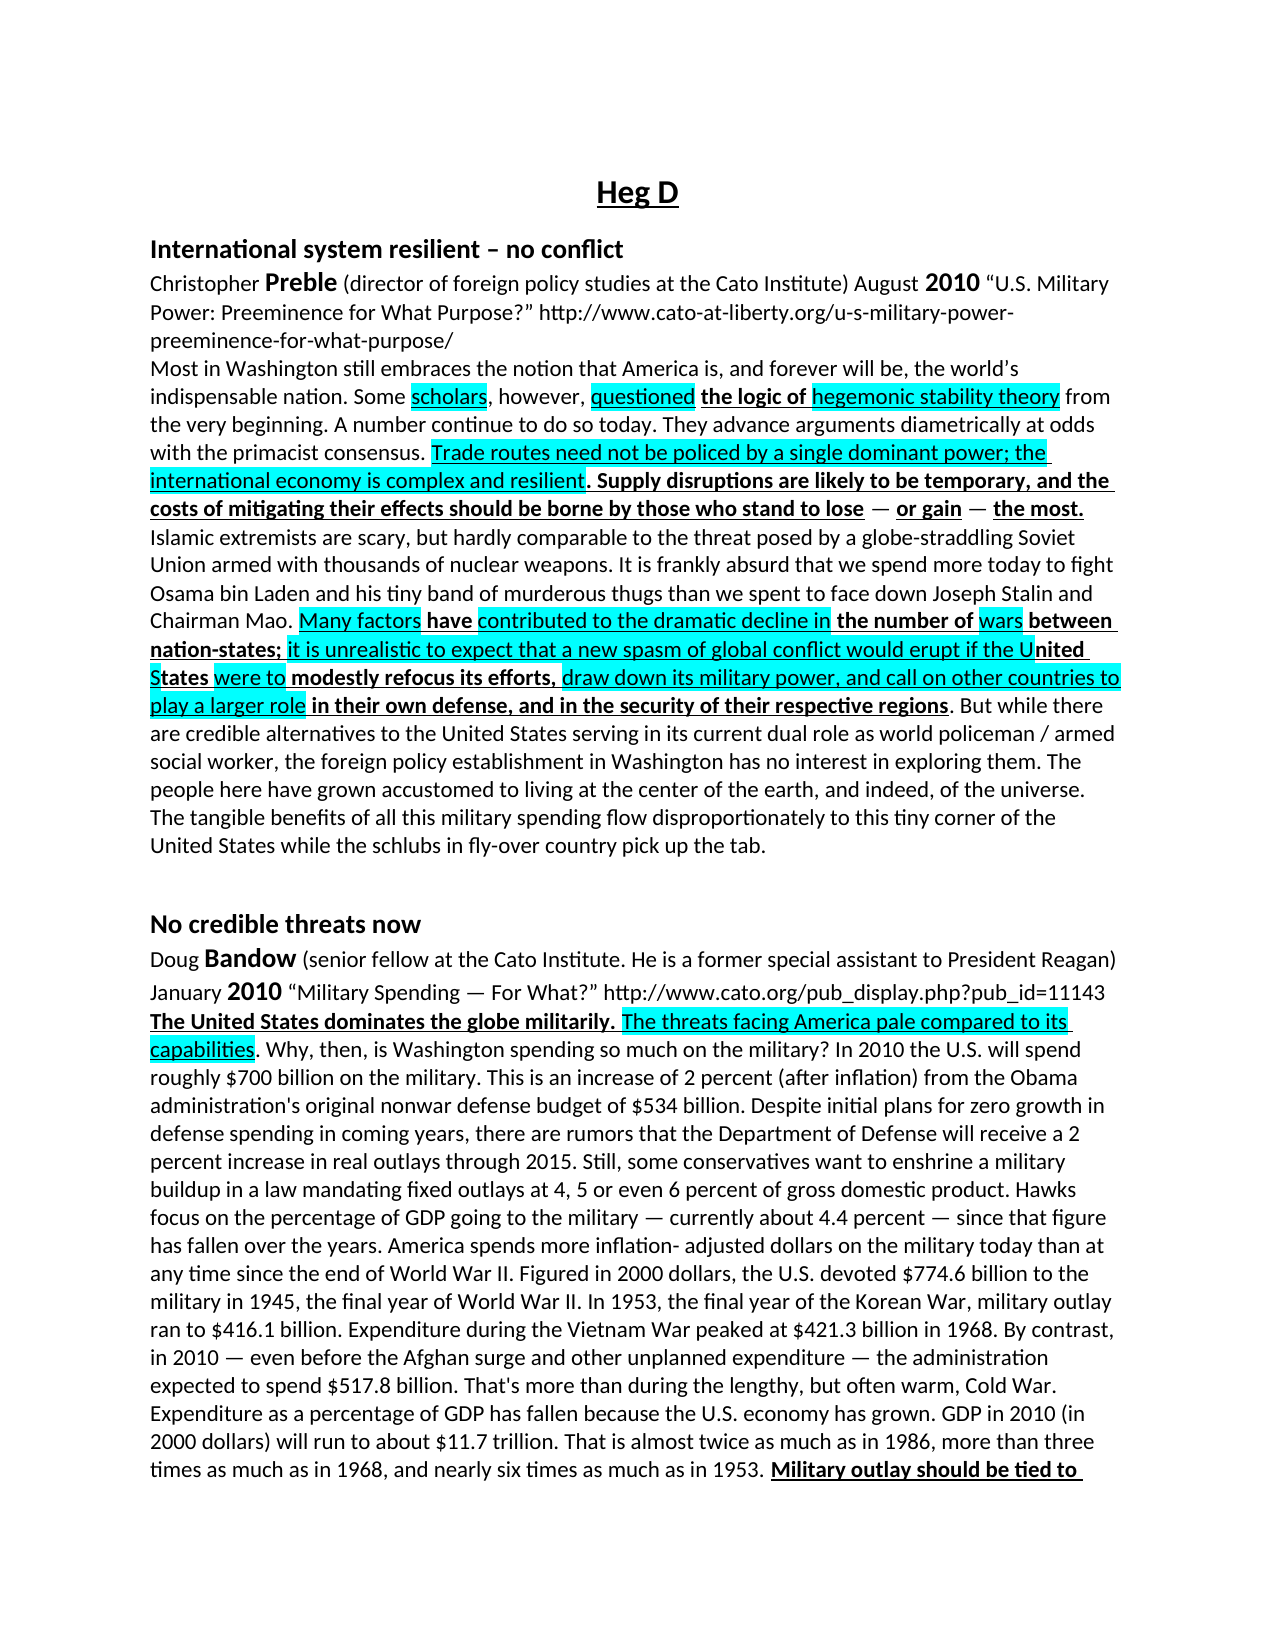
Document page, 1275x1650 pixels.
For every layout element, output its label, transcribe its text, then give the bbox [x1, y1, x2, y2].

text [150, 1007, 1125, 1483]
subtitle International system resilient – no conflict [150, 232, 1125, 265]
text Most in Washington still embraces the notion that America is, and forever will be, the world’s indispensable nation. Some scholars, however, questioned the logic of hegemonic stability theory from the very beginning. A number continue to do so today. They advance arguments diametrically at odds with the primacist consensus. Trade routes need not be policed by a single dominant power; the international economy is complex and resilient. Supply disruptions are likely to be temporary, and the costs of mitigating their effects should be borne by those who stand to lose — or gain — the most. Islamic extremists are scary, but hardly comparable to the threat posed by a globe-straddling Soviet Union armed with thousands of nuclear weapons. It is frankly absurd that we spend more today to fight Osama bin Laden and his tiny band of murderous thugs than we spent to face down Joseph Stalin and Chairman Mao. Many factors have contributed to the dramatic decline in the number of wars between nation-states; it is unrealistic to expect that a new spasm of global conflict would erupt if the United States were to modestly refocus its efforts, draw down its military power, and call on other countries to play a larger role in their own defense, and in the security of their respective regions. But while there are credible alternatives to the United States serving in its current dual role as world policeman / armed social worker, the foreign policy establishment in Washington has no interest in exploring them. The people here have grown accustomed to living at the center of the earth, and indeed, of the universe. The tangible benefits of all this military spending flow disproportionately to this tiny corner of the United States while the schlubs in fly-over country pick up the tab. [150, 354, 1125, 859]
subtitle No credible threats now [150, 908, 1125, 941]
text Doug Bandow (senior fellow at the Cato Institute. He is a former special assistant to President Reagan) January 2010 “Military Spending — For What?” http://www.cato.org/pub_display.php?pub_id=11143 [150, 941, 1125, 1007]
subtitle Heg D [150, 171, 1125, 212]
text Christopher Preble (director of foreign policy studies at the Cato Institute) August 2010 “U.S. Military Power: Preeminence for What Purpose?” http://www.cato-at-liberty.org/u-s-military-power-preeminence-for-what-purpose/ [150, 265, 1125, 354]
